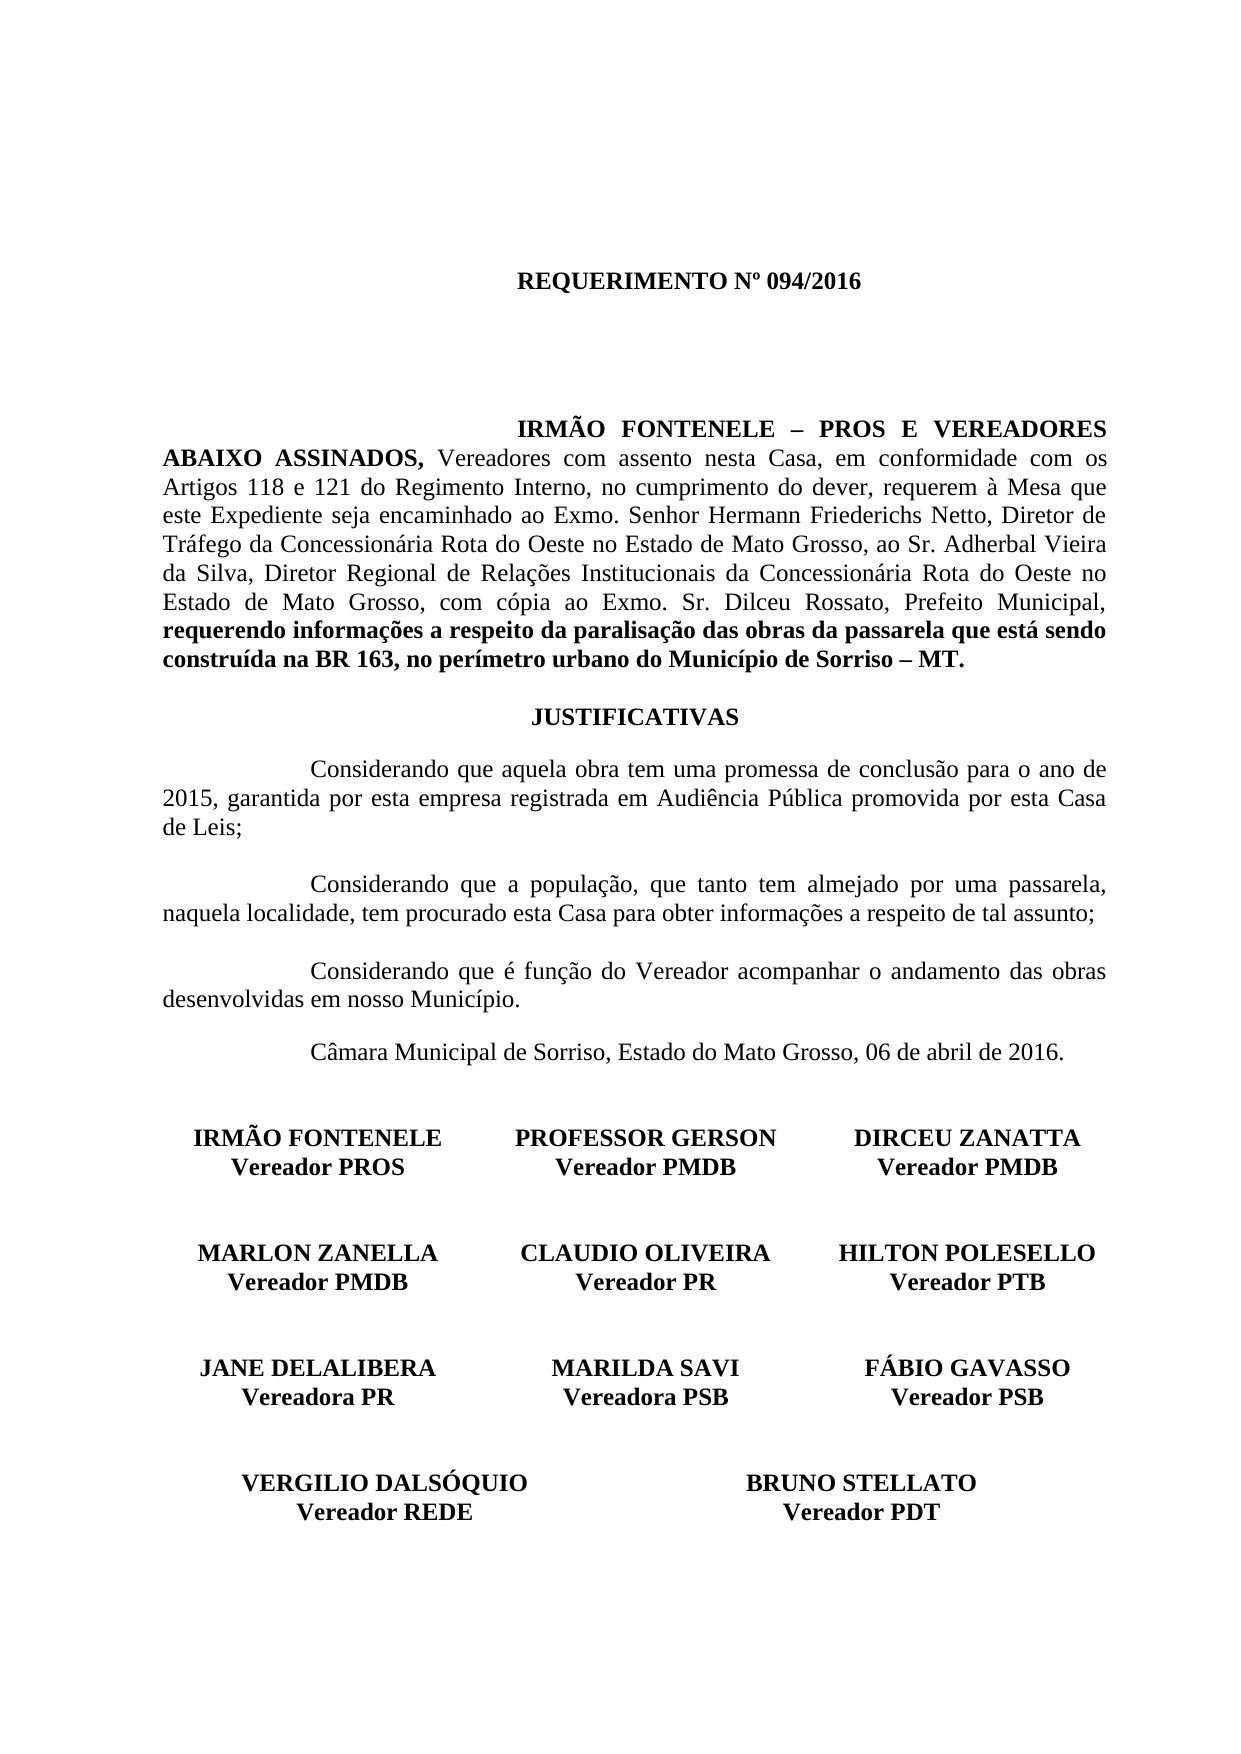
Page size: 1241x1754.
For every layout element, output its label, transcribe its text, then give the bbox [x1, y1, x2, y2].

table_cell CLAUDIO OLIVEIRA Vereador PR [473, 1239, 818, 1353]
table_cell HILTON POLESELLO Vereador PTB [819, 1239, 1116, 1353]
table_cell VERGILIO DALSÓQUIO Vereador REDE [163, 1469, 607, 1526]
text Câmara Municipal de Sorriso, Estado do Mato Grosso, 06 de abril de 2016. [162, 1037, 1107, 1066]
table_header PROFESSOR GERSON Vereador PMDB [473, 1124, 818, 1238]
text Considerando que a população, que tanto tem almejado por uma passarela, naquela localidade, tem procurado esta Casa para obter informações a respeito de tal assunto; [162, 869, 1107, 927]
table_header DIRCEU ZANATTA Vereador PMDB [819, 1124, 1116, 1238]
table_cell MARILDA SAVI Vereadora PSB [473, 1354, 818, 1468]
text Considerando que aquela obra tem uma promessa de conclusão para o ano de 2015, garantida por esta empresa registrada em Audiência Pública promovida por esta Casa de Leis; [162, 754, 1107, 841]
text JUSTIFICATIVAS [162, 702, 1107, 731]
table_cell FÁBIO GAVASSO Vereador PSB [819, 1354, 1116, 1468]
text IRMÃO FONTENELE – PROS E VEREADORES ABAIXO ASSINADOS, Vereadores com assento nesta Casa, em conformidade com os Artigos 118 e 121 do Regimento Interno, no cumprimento do dever, requerem à Mesa que este Expediente seja encaminhado ao Exmo. Senhor Hermann Friederichs Netto, Diretor de Tráfego da Concessionária Rota do Oeste no Estado de Mato Grosso, ao Sr. Adherbal Vieira da Silva, Diretor Regional de Relações Institucionais da Concessionária Rota do Oeste no Estado de Mato Grosso, com cópia ao Exmo. Sr. Dilceu Rossato, Prefeito Municipal, requerendo informações a respeito da paralisação das obras da passarela que está sendo construída na BR 163, no perímetro urbano do Município de Sorriso – MT. [162, 414, 1107, 673]
table_cell BRUNO STELLATO Vereador PDT [607, 1469, 1116, 1526]
table_cell JANE DELALIBERA Vereadora PR [163, 1354, 473, 1468]
table_cell MARLON ZANELLA Vereador PMDB [163, 1239, 473, 1353]
subtitle REQUERIMENTO Nº 094/2016 [162, 266, 1107, 294]
table_header IRMÃO FONTENELE Vereador PROS [163, 1124, 473, 1238]
text Considerando que é função do Vereador acompanhar o andamento das obras desenvolvidas em nosso Município. [162, 956, 1107, 1013]
